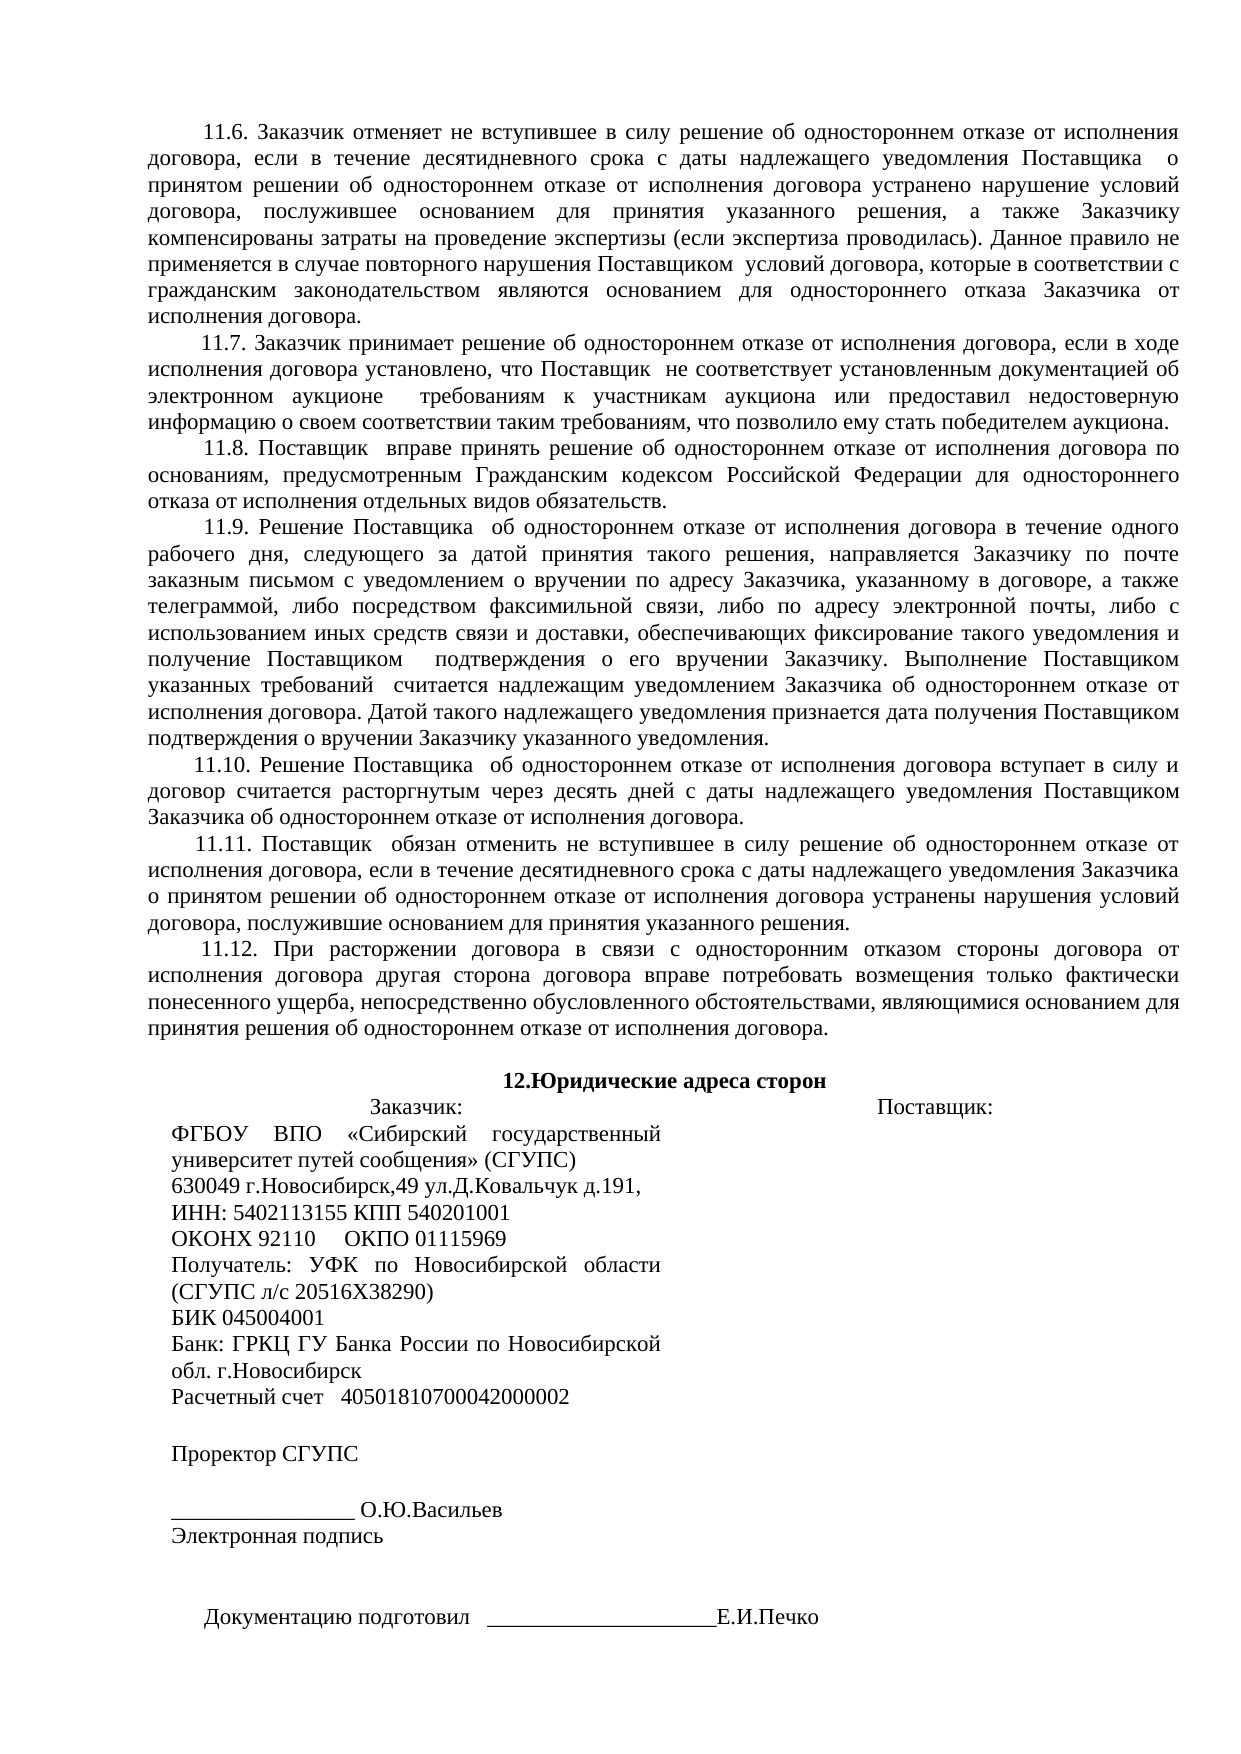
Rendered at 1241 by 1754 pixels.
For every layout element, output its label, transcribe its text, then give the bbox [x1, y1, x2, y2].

text Документацию подготовил ____________________Е.И.Печко [148, 1603, 1181, 1630]
text 11.10. Решение Поставщика об одностороннем отказе от исполнения договора вступает в силу и договор считается расторгнутым через десять дней с даты надлежащего уведомления Поставщиком Заказчика об одностороннем отказе от исполнения договора. [148, 751, 1181, 830]
text 11.9. Решение Поставщика об одностороннем отказе от исполнения договора в течение одного рабочего дня, следующего за датой принятия такого решения, направляется Заказчику по почте заказным письмом с уведомлением о вручении по адресу Заказчика, указанному в договоре, а также телеграммой, либо посредством факсимильной связи, либо по адресу электронной почты, либо с использованием иных средств связи и доставки, обеспечивающих фиксирование такого уведомления и получение Поставщиком подтверждения о его вручении Заказчику. Выполнение Поставщиком указанных требований считается надлежащим уведомлением Заказчика об одностороннем отказе от исполнения договора. Датой такого надлежащего уведомления признается дата получения Поставщиком подтверждения о вручении Заказчику указанного уведомления. [148, 513, 1181, 751]
text 11.11. Поставщик обязан отменить не вступившее в силу решение об одностороннем отказе от исполнения договора, если в течение десятидневного срока с даты надлежащего уведомления Заказчика о принятом решении об одностороннем отказе от исполнения договора устранены нарушения условий договора, послужившие основанием для принятия указанного решения. [148, 830, 1181, 935]
text 11.8. Поставщик вправе принять решение об одностороннем отказе от исполнения договора по основаниям, предусмотренным Гражданским кодексом Российской Федерации для одностороннего отказа от исполнения отдельных видов обязательств. [148, 434, 1181, 513]
text 12.Юридические адреса сторон [148, 1067, 1181, 1093]
text 11.6. Заказчик отменяет не вступившее в силу решение об одностороннем отказе от исполнения договора, если в течение десятидневного срока с даты надлежащего уведомления Поставщика о принятом решении об одностороннем отказе от исполнения договора устранено нарушение условий договора, послужившее основанием для принятия указанного решения, а также Заказчику компенсированы затраты на проведение экспертизы (если экспертиза проводилась). Данное правило не применяется в случае повторного нарушения Поставщиком условий договора, которые в соответствии с гражданским законодательством являются основанием для одностороннего отказа Заказчика от исполнения договора. [148, 118, 1181, 329]
table_header Поставщик: [673, 1093, 1198, 1549]
text 11.7. Заказчик принимает решение об одностороннем отказе от исполнения договора, если в ходе исполнения договора установлено, что Поставщик не соответствует установленным документацией об электронном аукционе требованиям к участникам аукциона или предоставил недостоверную информацию о своем соответствии таким требованиям, что позволило ему стать победителем аукциона. [148, 329, 1181, 434]
text 11.12. При расторжении договора в связи с односторонним отказом стороны договора от исполнения договора другая сторона договора вправе потребовать возмещения только фактически понесенного ущерба, непосредственно обусловленного обстоятельствами, являющимися основанием для принятия решения об одностороннем отказе от исполнения договора. [148, 935, 1181, 1041]
table_header Заказчик: ФГБОУ ВПО «Сибирский государственный университет путей сообщения» (СГУПС) .Новосибирск,49 ул.Д.Ковальчук д.191, ИНН: 5402113155 КПП 540201001 ОКОНХ 92110 ОКПО 01115969 Получатель: УФК по Новосибирской области (СГУПС л/с 20516Х38290) БИК 045004001 Банк: ГРКЦ ГУ Банка России по Новосибирской обл. г.Новосибирск Расчетный счет 40501810700042000002 Проректор СГУПС ________________ О.Ю.Васильев Электронная подпись [160, 1093, 673, 1549]
